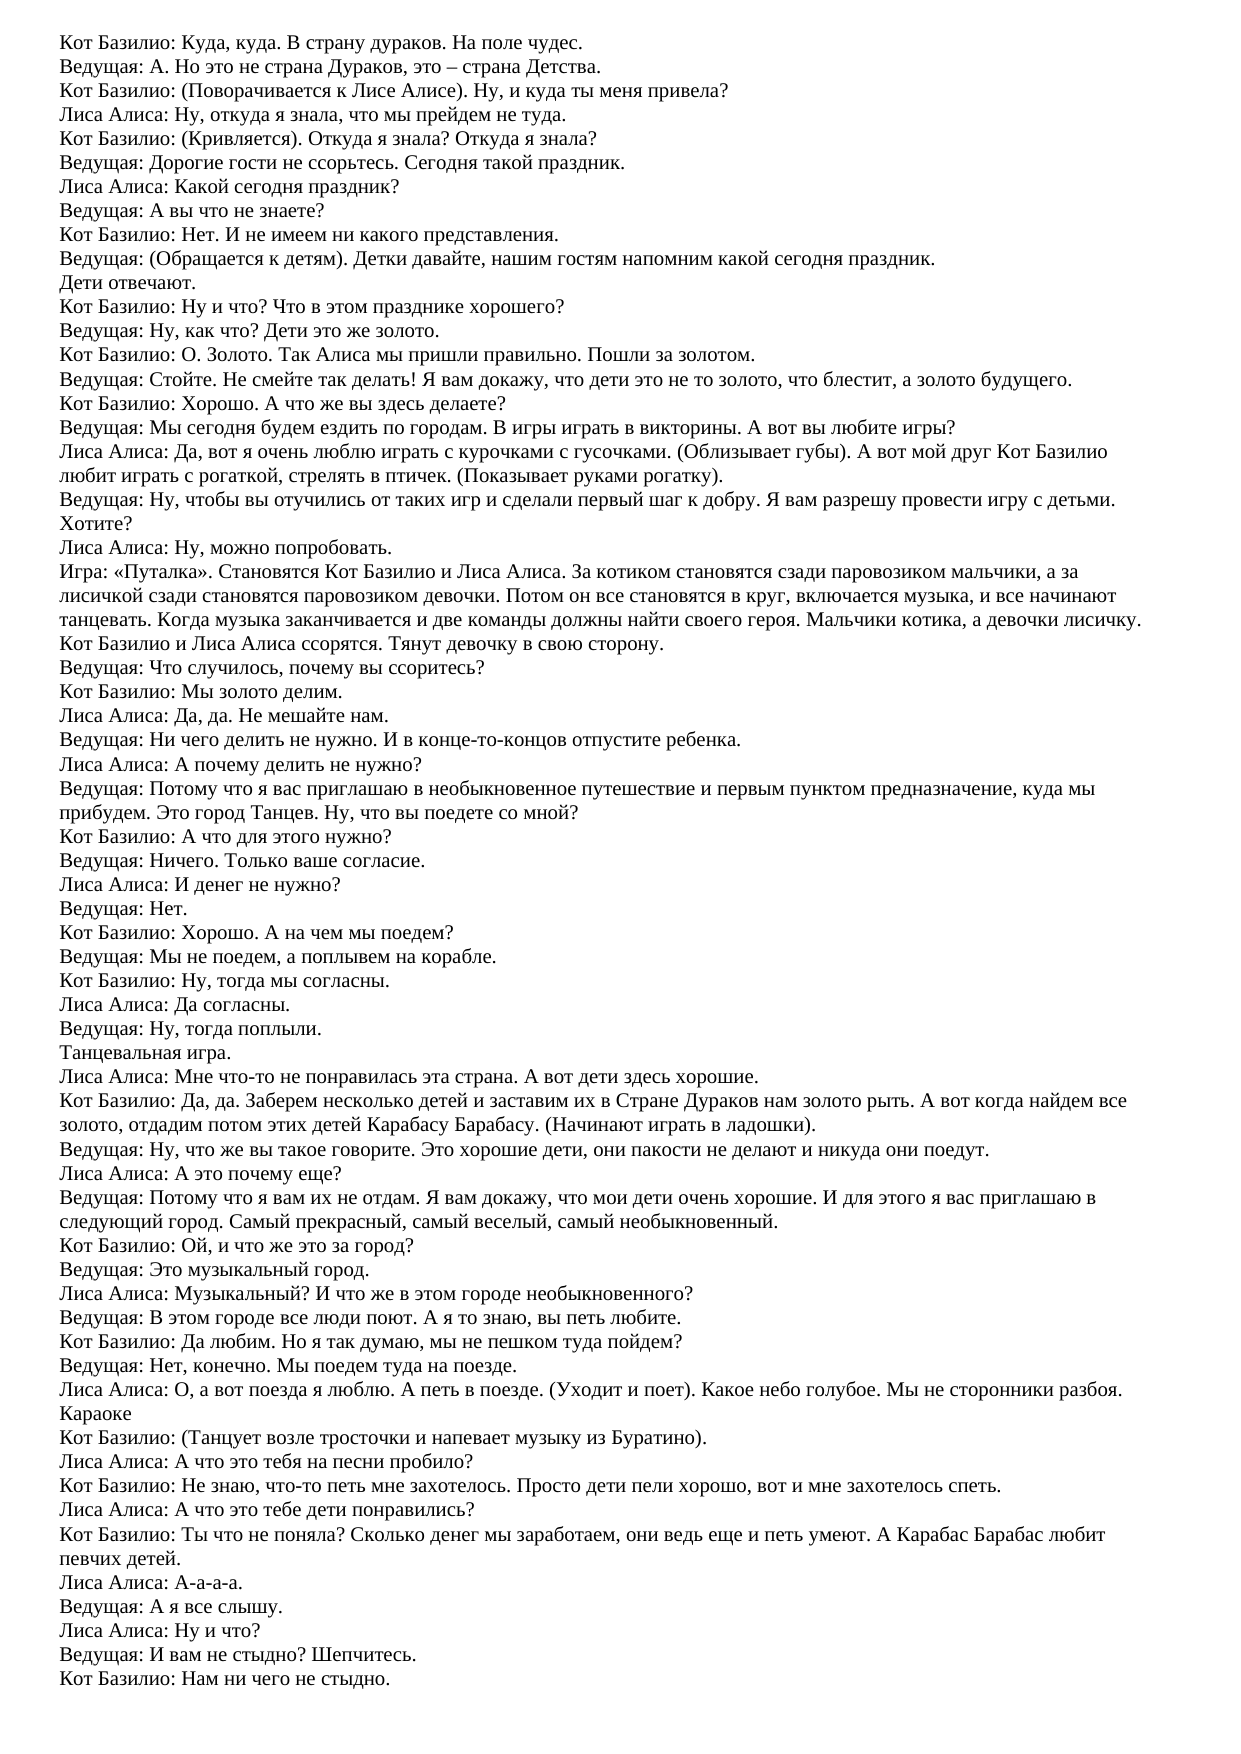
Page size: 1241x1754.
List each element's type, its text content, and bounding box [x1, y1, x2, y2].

text Кот Базилио: (Танцует возле тросточки и напевает музыку из Буратино). Лиса Алиса: А что это тебя на песни пробило? Кот Базилио: Не знаю, что-то петь мне захотелось. Просто дети пели хорошо, вот и мне захотелось спеть. Лиса Алиса: А что это тебе дети понравились? Кот Базилио: Ты что не поняла? Сколько денег мы заработаем, они ведь еще и петь умеют. А Карабас Барабас любит певчих детей. [59, 1425, 1152, 1569]
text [59, 29, 1152, 78]
text Дети отвечают. [59, 270, 1152, 294]
text Танцевальная игра. [59, 1040, 1152, 1064]
text Ведущая: Потому что я вас приглашаю в необыкновенное путешествие и первым пунктом предназначение, куда мы прибудем. Это город Танцев. Ну, что вы поедете со мной? Кот Базилио: А что для этого нужно? Ведущая: Ничего. Только ваше согласие. Лиса Алиса: И денег не нужно? Ведущая: Нет. [59, 776, 1152, 920]
text Лиса Алиса: Мне что-то не понравилась эта страна. А вот дети здесь хорошие. Кот Базилио: Да, да. Заберем несколько детей и заставим их в Стране Дураков нам золото рыть. А вот когда найдем все золото, отдадим потом этих детей Карабасу Барабасу. (Начинают играть в ладошки). Ведущая: Ну, что же вы такое говорите. Это хорошие дети, они пакости не делают и никуда они поедут. Лиса Алиса: А это почему еще? Ведущая: Потому что я вам их не отдам. Я вам докажу, что мои дети очень хорошие. И для этого я вас приглашаю в следующий город. Самый прекрасный, самый веселый, самый необыкновенный. [59, 1064, 1152, 1233]
text Ведущая: А вы что не знаете? Кот Базилио: Нет. И не имеем ни какого представления. Ведущая: (Обращается к детям). Детки давайте, нашим гостям напомним какой сегодня праздник. [59, 198, 1152, 270]
text Кот Базилио: (Поворачивается к Лисе Алисе). Ну, и куда ты меня привела? Лиса Алиса: Ну, откуда я знала, что мы прейдем не туда. Кот Базилио: (Кривляется). Откуда я знала? Откуда я знала? Ведущая: Дорогие гости не ссорьтесь. Сегодня такой праздник. Лиса Алиса: Какой сегодня праздник? [59, 78, 1152, 198]
text Кот Базилио: Хорошо. А на чем мы поедем? Ведущая: Мы не поедем, а поплывем на корабле. Кот Базилио: Ну, тогда мы согласны. Лиса Алиса: Да согласны. Ведущая: Ну, тогда поплыли. [59, 920, 1152, 1040]
text Ведущая: Что случилось, почему вы ссоритесь? Кот Базилио: Мы золото делим. Лиса Алиса: Да, да. Не мешайте нам. Ведущая: Ни чего делить не нужно. И в конце-то-концов отпустите ребенка. Лиса Алиса: А почему делить не нужно? [59, 655, 1152, 776]
text Караоке [59, 1401, 1152, 1425]
text Игра: «Путалка». Становятся Кот Базилио и Лиса Алиса. За котиком становятся сзади паровозиком мальчики, а за лисичкой сзади становятся паровозиком девочки. Потом он все становятся в круг, включается музыка, и все начинают танцевать. Когда музыка заканчивается и две команды должны найти своего героя. Мальчики котика, а девочки лисичку. [59, 559, 1152, 631]
text Ведущая: Мы сегодня будем ездить по городам. В игры играть в викторины. А вот вы любите игры? Лиса Алиса: Да, вот я очень люблю играть с курочками с гусочками. (Облизывает губы). А вот мой друг Кот Базилио любит играть с рогаткой, стрелять в птичек. (Показывает руками рогатку). Ведущая: Ну, чтобы вы отучились от таких игр и сделали первый шаг к добру. Я вам разрешу провести игру с детьми. Хотите? Лиса Алиса: Ну, можно попробовать. [59, 414, 1152, 559]
text Лиса Алиса: А-а-а-а. Ведущая: А я все слышу. Лиса Алиса: Ну и что? Ведущая: И вам не стыдно? Шепчитесь. Кот Базилио: Нам ни чего не стыдно. [59, 1569, 1152, 1690]
text Кот Базилио: Ну и что? Что в этом празднике хорошего? Ведущая: Ну, как что? Дети это же золото. Кот Базилио: О. Золото. Так Алиса мы пришли правильно. Пошли за золотом. Ведущая: Стойте. Не смейте так делать! Я вам докажу, что дети это не то золото, что блестит, а золото будущего. Кот Базилио: Хорошо. А что же вы здесь делаете? [59, 294, 1152, 414]
text Кот Базилио: Ой, и что же это за город? Ведущая: Это музыкальный город. Лиса Алиса: Музыкальный? И что же в этом городе необыкновенного? Ведущая: В этом городе все люди поют. А я то знаю, вы петь любите. Кот Базилио: Да любим. Но я так думаю, мы не пешком туда пойдем? Ведущая: Нет, конечно. Мы поедем туда на поезде. Лиса Алиса: О, а вот поезда я люблю. А петь в поезде. (Уходит и поет). Какое небо голубое. Мы не сторонники разбоя. [59, 1233, 1152, 1401]
text Кот Базилио и Лиса Алиса ссорятся. Тянут девочку в свою сторону. [59, 631, 1152, 655]
